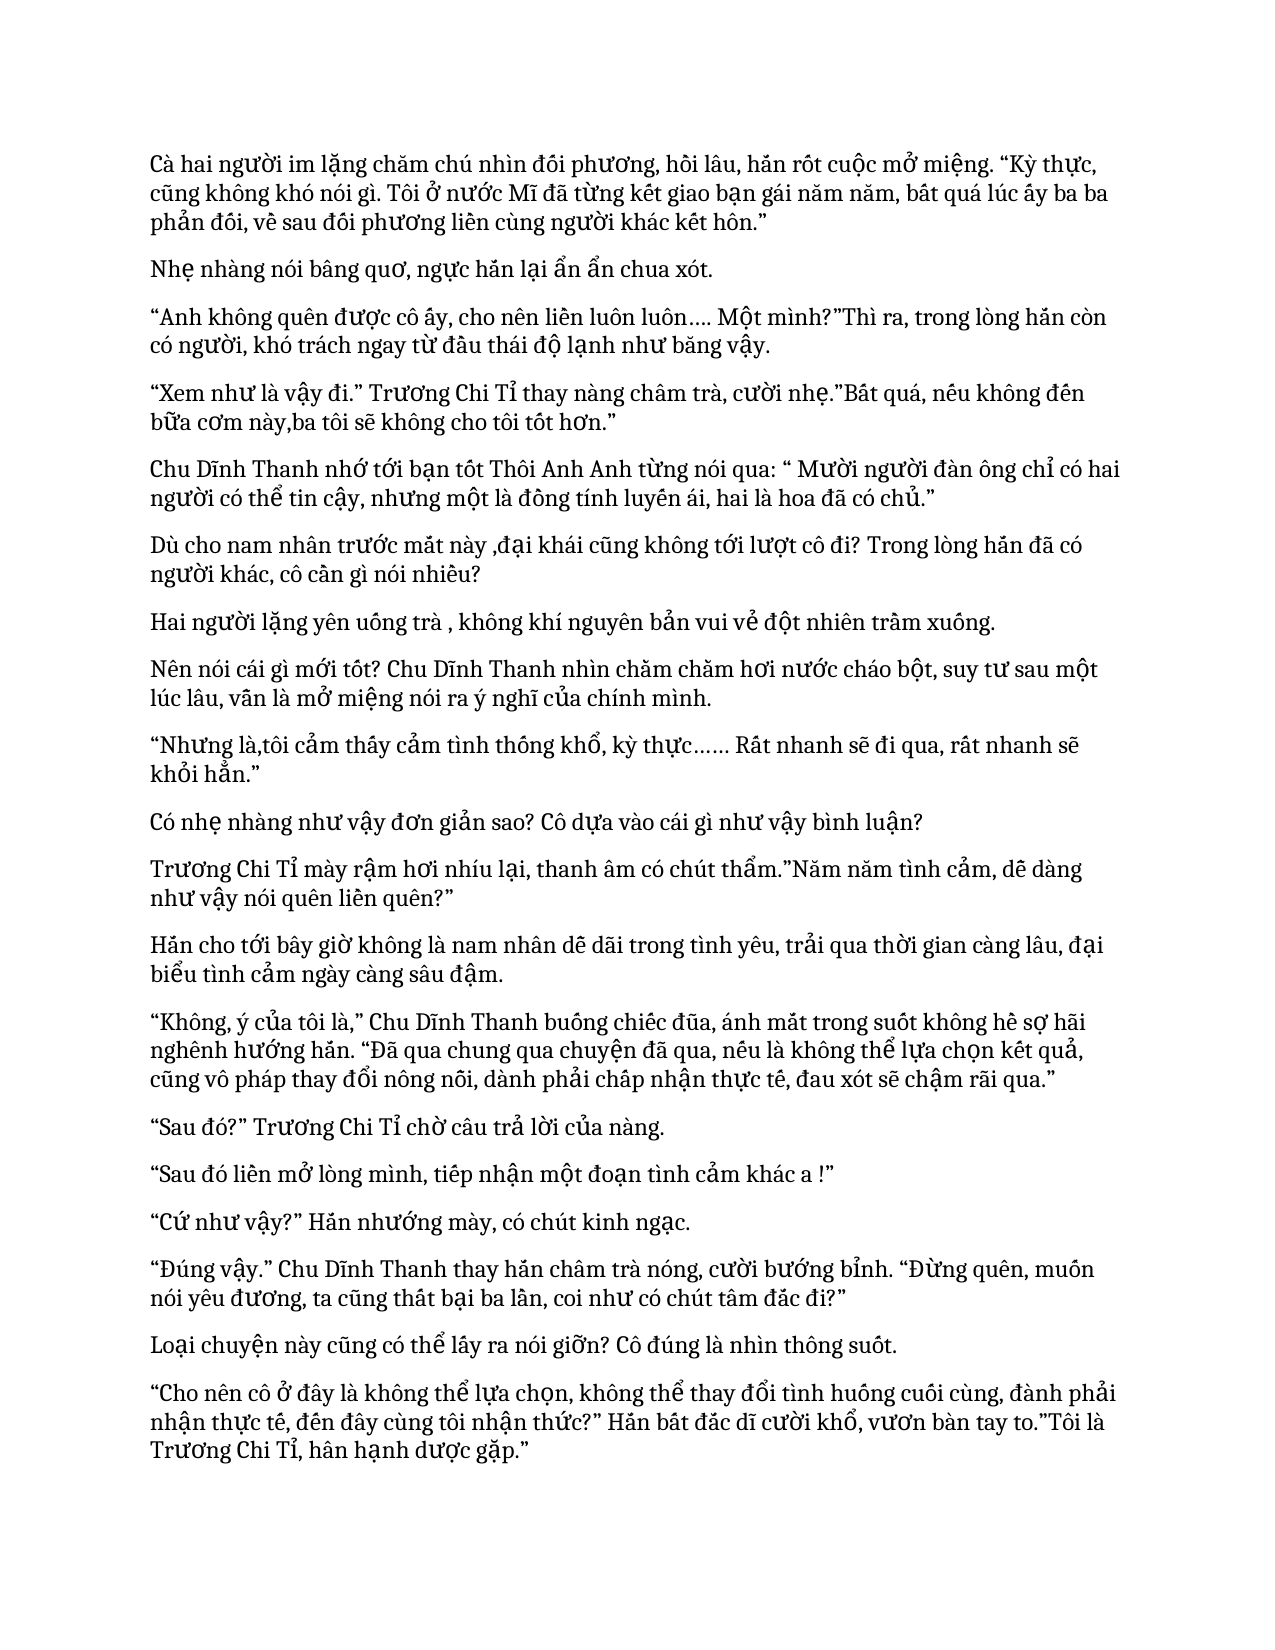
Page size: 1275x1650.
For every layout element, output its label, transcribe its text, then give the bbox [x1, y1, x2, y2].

text Nhẹ nhàng nói bâng quơ, ngực hắn lại ẩn ẩn chua xót. [150, 255, 1125, 284]
text “Sau đó liền mở lòng mình, tiếp nhận một đoạn tình cảm khác a !” [150, 1160, 1125, 1189]
text Trương Chi Tỉ mày rậm hơi nhíu lại, thanh âm có chút thẩm.”Năm năm tình cảm, dễ dàng như vậy nói quên liền quên?” [150, 855, 1125, 912]
text “Nhưng là,tôi cảm thấy cảm tình thống khổ, kỳ thực…… Rất nhanh sẽ đi qua, rất nhanh sẽ khỏi hẳn.” [150, 731, 1125, 789]
text Có nhẹ nhàng như vậy đơn giản sao? Cô dựa vào cái gì như vậy bình luận? [150, 807, 1125, 836]
text “Cho nên cô ở đây là không thể lựa chọn, không thể thay đổi tình huống cuối cùng, đành phải nhận thực tế, đến đây cùng tôi nhận thức?” Hắn bất đắc dĩ cười khổ, vươn bàn tay to.”Tôi là Trương Chi Tỉ, hân hạnh dược gặp.” [150, 1379, 1125, 1465]
text “Xem như là vậy đi.” Trương Chi Tỉ thay nàng châm trà, cười nhẹ.”Bất quá, nếu không đến bữa cơm này,ba tôi sẽ không cho tôi tốt hơn.” [150, 379, 1125, 436]
text “Anh không quên được cô ấy, cho nên liền luôn luôn…. Một mình?”Thì ra, trong lòng hắn còn có người, khó trách ngay từ đầu thái độ lạnh như băng vậy. [150, 302, 1125, 360]
text Hắn cho tới bây giờ không là nam nhân dễ dãi trong tình yêu, trải qua thời gian càng lâu, đại biểu tình cảm ngày càng sâu đậm. [150, 931, 1125, 989]
text “Cứ như vậy?” Hắn nhướng mày, có chút kinh ngạc. [150, 1207, 1125, 1236]
text “Đúng vậy.” Chu Dĩnh Thanh thay hắn châm trà nóng, cười bướng bỉnh. “Đừng quên, muốn nói yêu đương, ta cũng thất bại ba lần, coi như có chút tâm đắc đi?” [150, 1255, 1125, 1312]
text Hai người lặng yên uống trà , không khí nguyên bản vui vẻ đột nhiên trầm xuống. [150, 607, 1125, 636]
text Dù cho nam nhân trước mắt này ,đại khái cũng không tới lượt cô đi? Trong lòng hắn đã có người khác, cô cần gì nói nhiều? [150, 531, 1125, 589]
text “Không, ý của tôi là,” Chu Dĩnh Thanh buống chiếc đũa, ánh mắt trong suốt không hề sợ hãi nghênh hướng hắn. “Đã qua chung qua chuyện đã qua, nếu là không thể lựa chọn kết quả, cũng vô pháp thay đổi nông nỗi, dành phải chấp nhận thực tế, đau xót sẽ chậm rãi qua.” [150, 1007, 1125, 1094]
text Loại chuyện này cũng có thể lấy ra nói giỡn? Cô đúng là nhìn thông suốt. [150, 1331, 1125, 1360]
text “Sau đó?” Trương Chi Tỉ chờ câu trả lời của nàng. [150, 1112, 1125, 1141]
text Nên nói cái gì mới tốt? Chu Dĩnh Thanh nhìn chằm chằm hơi nước cháo bột, suy tư sau một lúc lâu, vẫn là mở miệng nói ra ý nghĩ của chính mình. [150, 655, 1125, 712]
text Chu Dĩnh Thanh nhớ tới bạn tốt Thôi Anh Anh từng nói qua: “ Mười người đàn ông chỉ có hai người có thể tin cậy, nhưng một là đồng tính luyến ái, hai là hoa đã có chủ.” [150, 455, 1125, 512]
text Cà hai người im lặng chăm chú nhìn đối phương, hồi lâu, hắn rốt cuộc mở miệng. “Kỳ thực, cũng không khó nói gì. Tôi ở nước Mĩ đã từng kết giao bạn gái năm năm, bất quá lúc ấy ba ba phản đối, về sau đối phương liền cùng người khác kết hôn.” [150, 150, 1125, 236]
